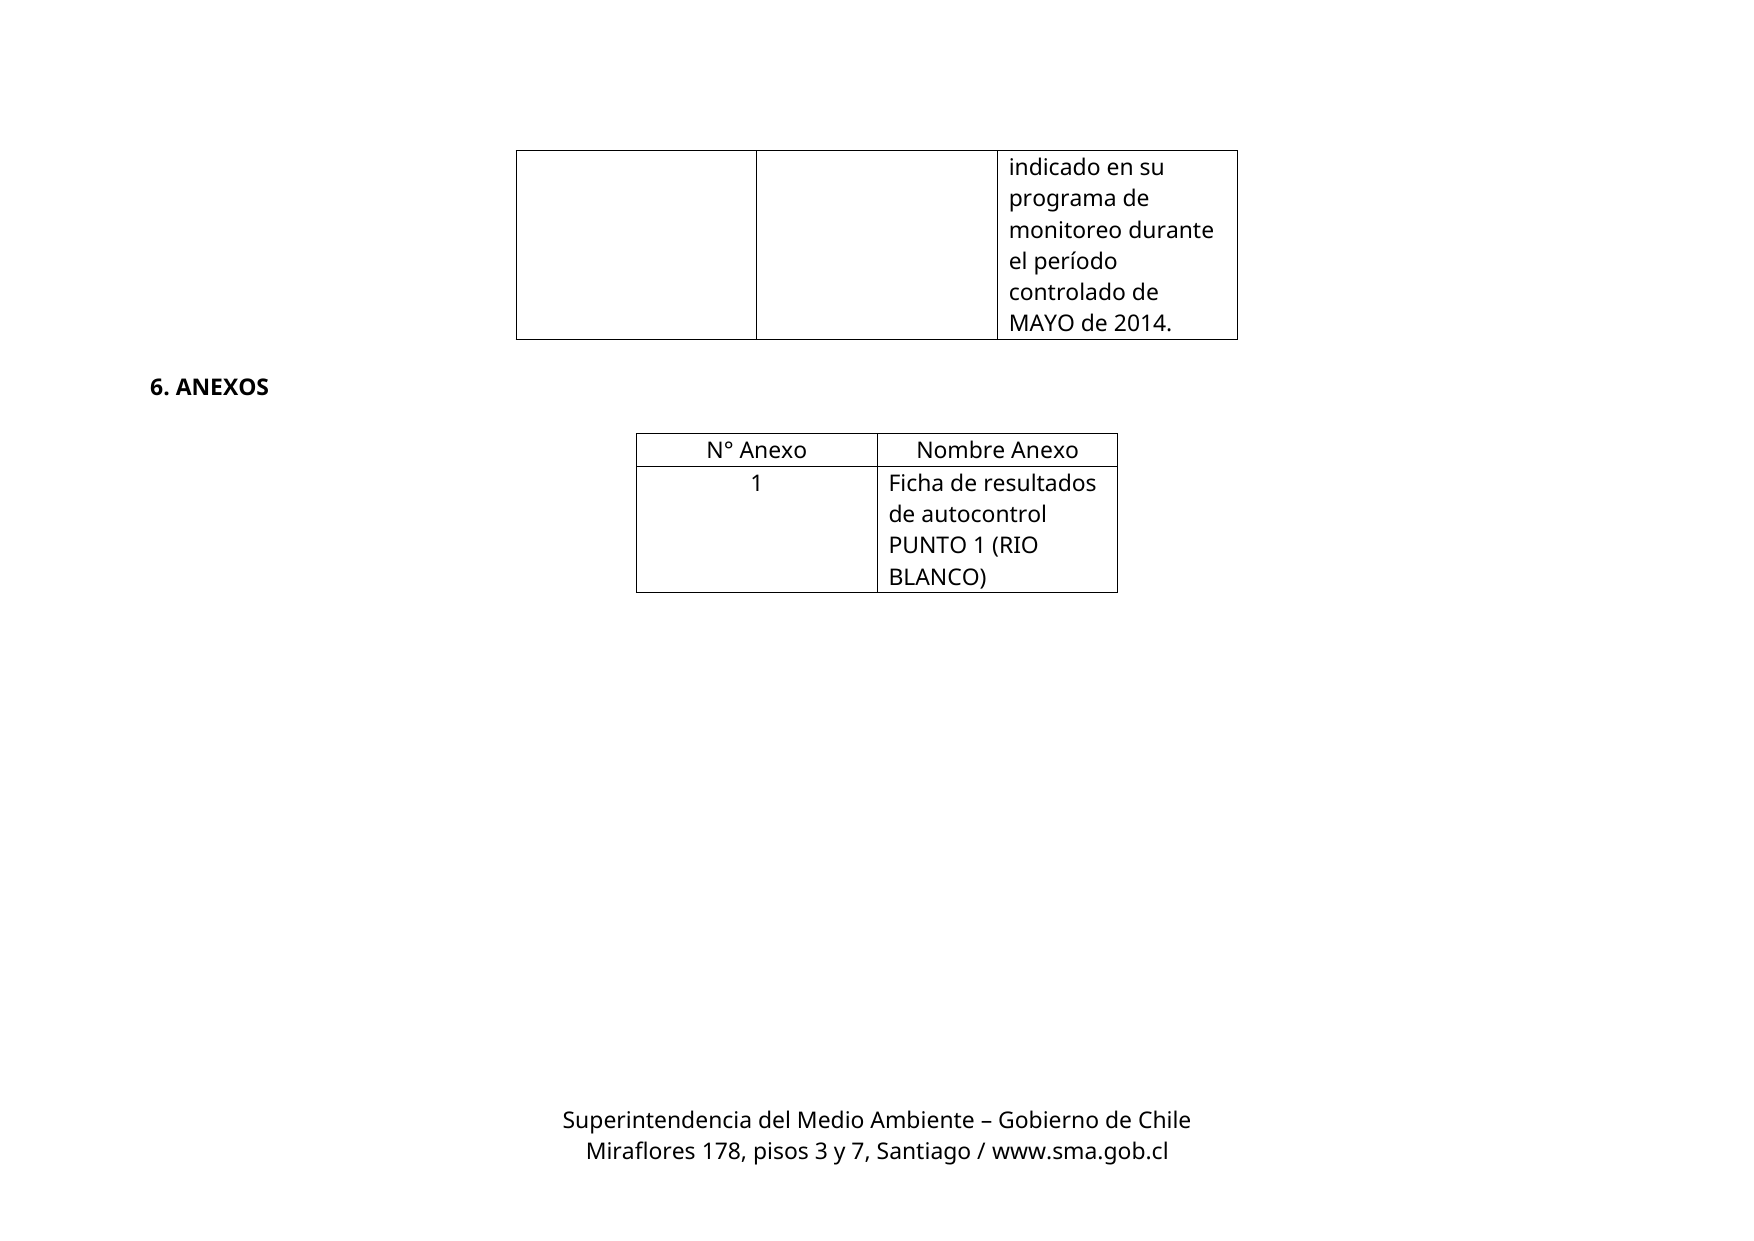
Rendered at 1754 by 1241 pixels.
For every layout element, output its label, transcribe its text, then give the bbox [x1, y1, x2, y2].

table_cell Ficha de resultados de autocontrol PUNTO 1 (RIO BLANCO) [878, 467, 1117, 592]
table_cell 1 [637, 467, 877, 592]
table_header N° Anexo [637, 434, 877, 466]
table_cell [998, 151, 1237, 338]
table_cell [757, 151, 997, 338]
table_cell 6 [517, 151, 756, 338]
table_header Nombre Anexo [878, 434, 1117, 466]
text 6. ANEXOS [150, 339, 1604, 402]
